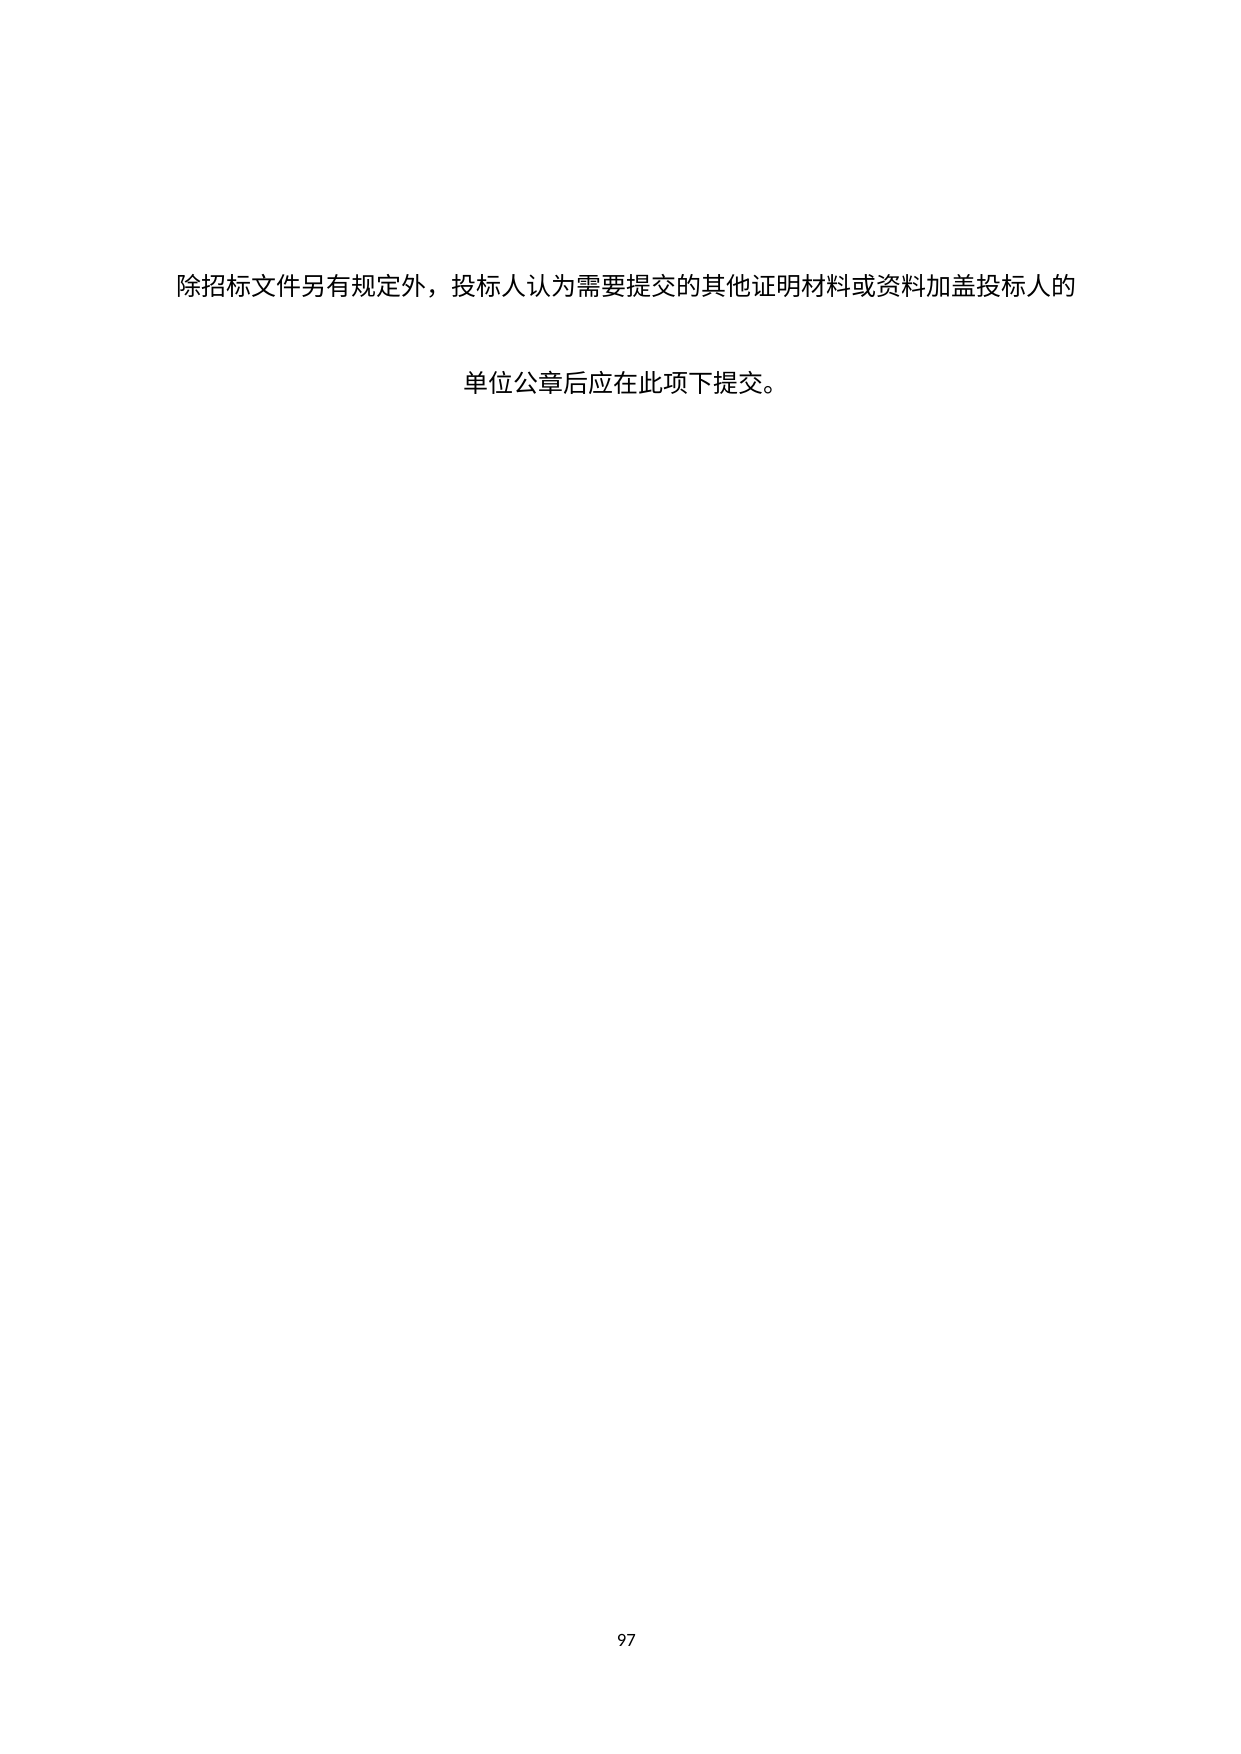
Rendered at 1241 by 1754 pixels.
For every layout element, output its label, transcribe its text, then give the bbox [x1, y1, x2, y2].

text 除招标文件另有规定外，投标人认为需要提交的其他证明材料或资料加盖投标人的单位公章后应在此项下提交。 [165, 252, 1087, 414]
